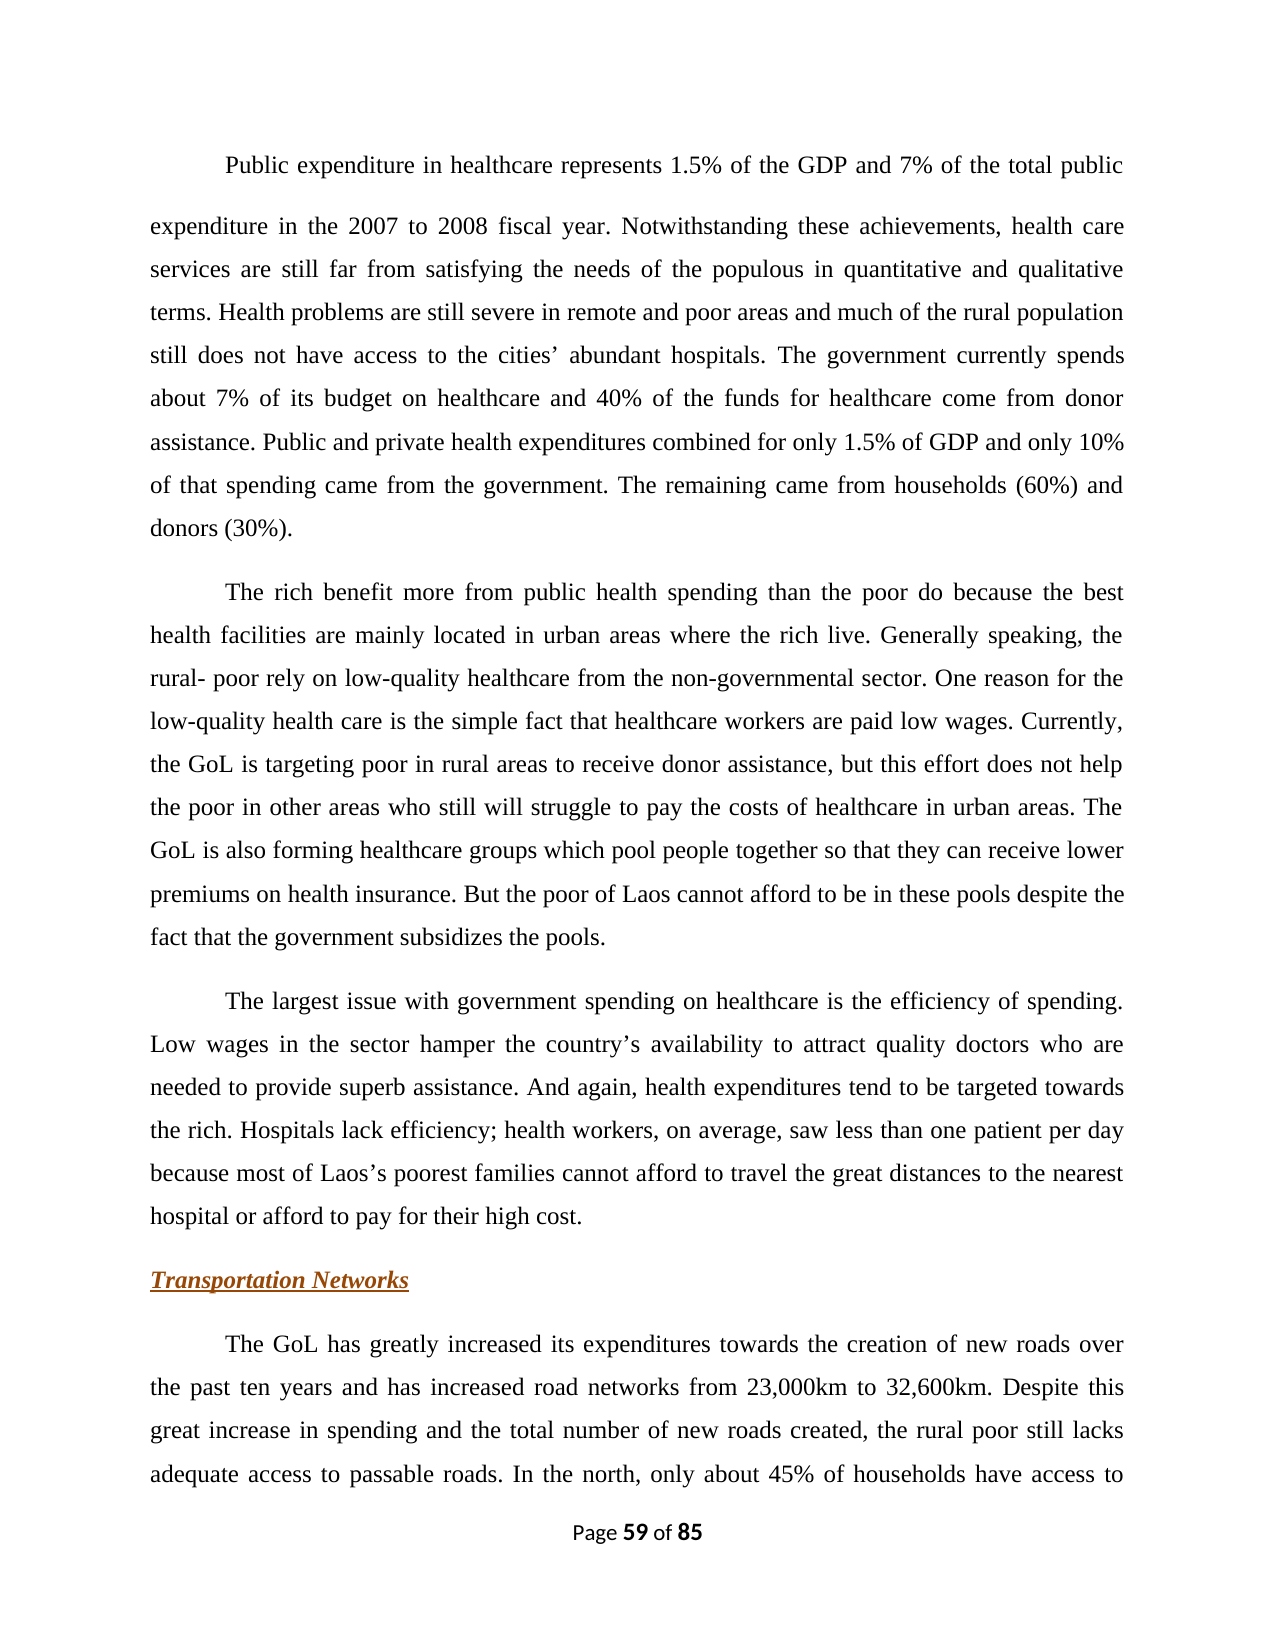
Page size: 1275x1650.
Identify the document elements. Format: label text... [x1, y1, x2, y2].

text Public expenditure in healthcare represents 1.5% of the GDP and 7% of the total public expenditure in the 2007 to 2008 fiscal year. Notwithstanding these achievements, health care services are still far from satisfying the needs of the populous in quantitative and qualitative terms. Health problems are still severe in remote and poor areas and much of the rural population still does not have access to the cities’ abundant hospitals. The government currently spends about 7% of its budget on healthcare and 40% of the funds for healthcare come from donor assistance. Public and private health expenditures combined for only 1.5% of GDP and only 10% of that spending came from the government. The remaining came from households (60%) and donors (30%). [150, 150, 1125, 542]
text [150, 1329, 1125, 1487]
text The largest issue with government spending on healthcare is the efficiency of spending. Low wages in the sector hamper the country’s availability to attract quality doctors who are needed to provide superb assistance. And again, health expenditures tend to be targeted towards the rich. Hospitals lack efficiency; health workers, on average, saw less than one patient per day because most of Laos’s poorest families cannot afford to travel the great distances to the nearest hospital or afford to pay for their high cost. [150, 986, 1125, 1230]
text The rich benefit more from public health spending than the poor do because the best health facilities are mainly located in urban areas where the rich live. Generally speaking, the rural- poor rely on low-quality healthcare from the non-governmental sector. One reason for the low-quality health care is the simple fact that healthcare workers are paid low wages. Currently, the GoL is targeting poor in rural areas to receive donor assistance, but this effort does not help the poor in other areas who still will struggle to pay the costs of healthcare in urban areas. The GoL is also forming healthcare groups which pool people together so that they can receive lower premiums on health insurance. But the poor of Laos cannot afford to be in these pools despite the fact that the government subsidizes the pools. [150, 577, 1125, 951]
text Transportation Networks [150, 1265, 1125, 1294]
